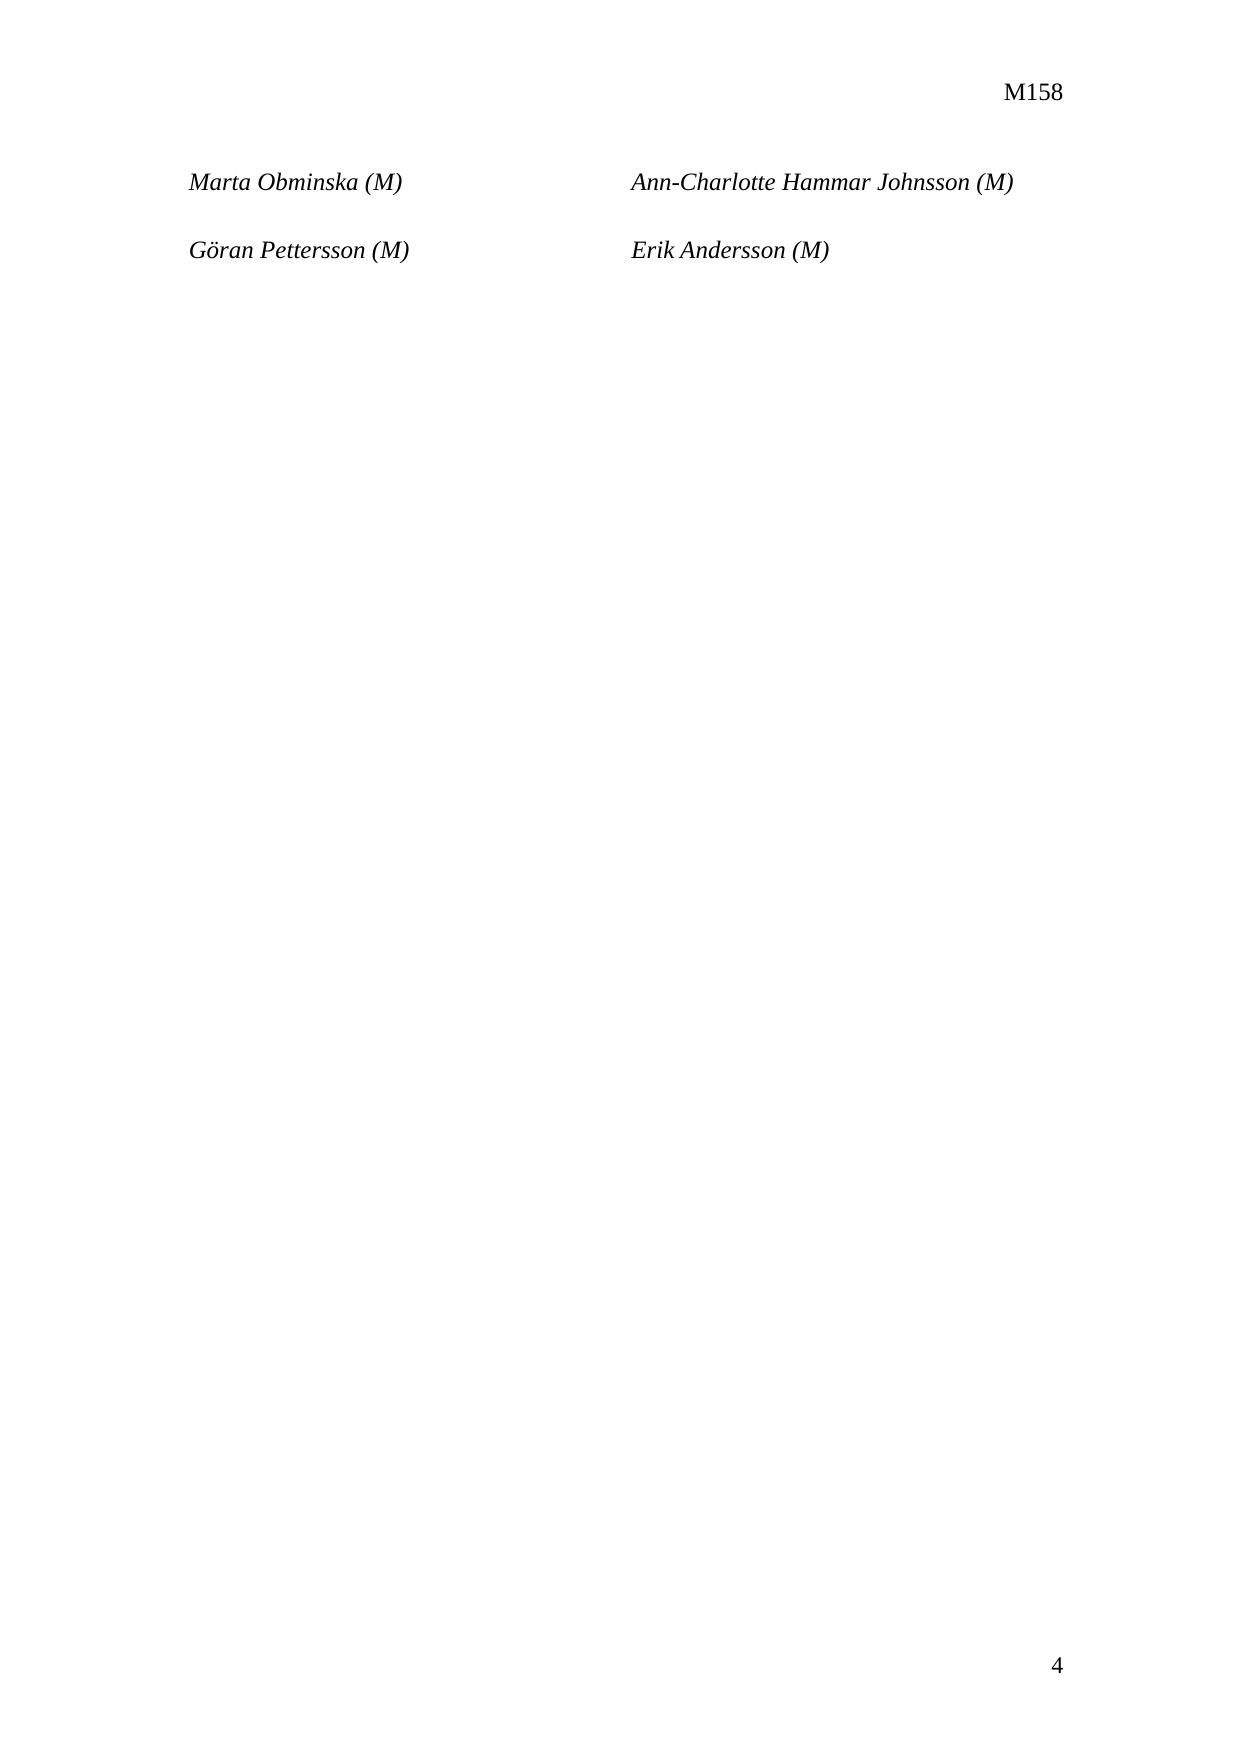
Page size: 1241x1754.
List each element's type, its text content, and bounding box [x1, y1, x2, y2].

table_cell Marta Obminska (M) [177, 134, 620, 203]
table_cell Ann-Charlotte Hammar Johnsson (M) [620, 134, 1063, 203]
table_cell Erik Andersson (M) [620, 203, 1063, 271]
table_cell Göran Pettersson (M) [177, 203, 620, 271]
